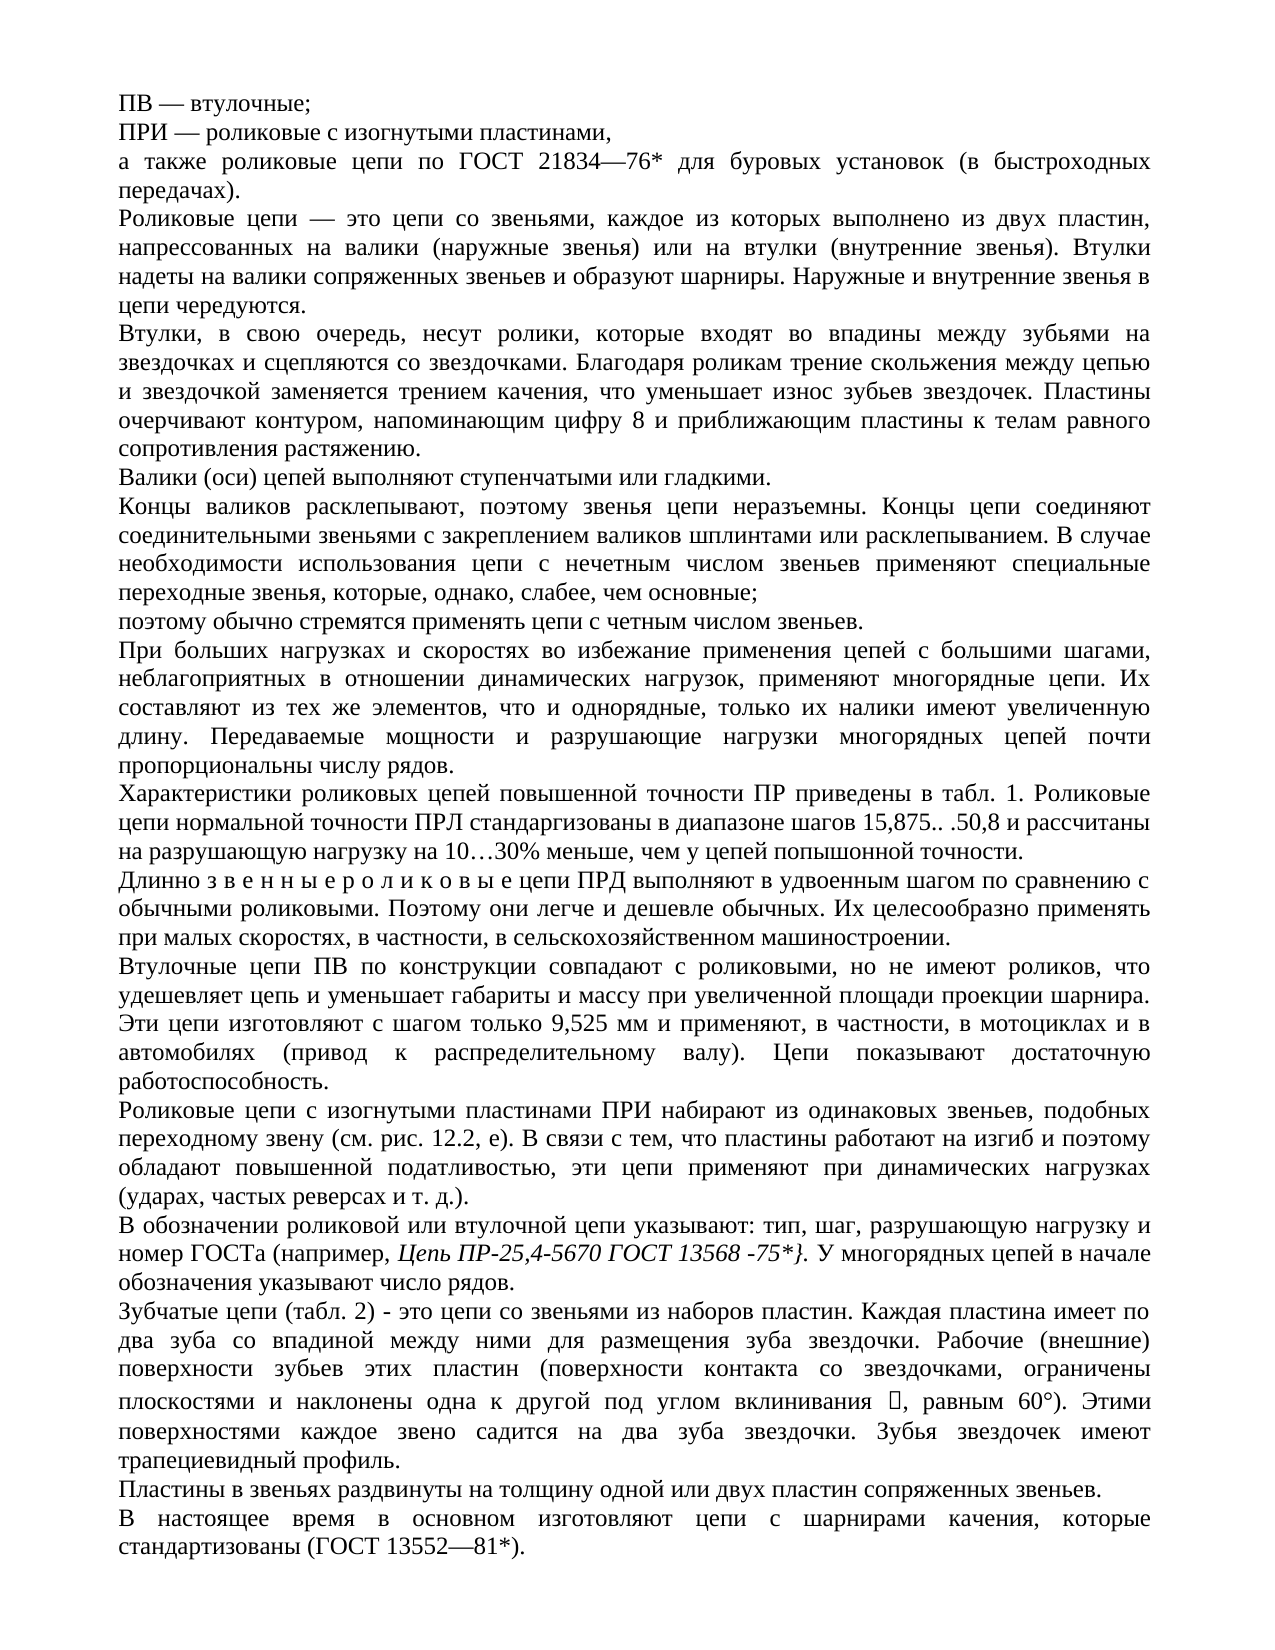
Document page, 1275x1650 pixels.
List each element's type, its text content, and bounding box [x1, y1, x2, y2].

text Пластины в звеньях раздвинуты на толщину одной или двух пластин сопряженных звеньев. [118, 1474, 1152, 1503]
text Втулочные цепи ПВ по конструкции совпадают с роликовыми, но не имеют роликов, что удешевляет цепь и уменьшает габариты и массу при увеличенной площади проекции шарнира. Эти цепи изготовляют с шагом только 9,525 мм и применяют, в частности, в мотоциклах и в автомобилях (привод к распределительному валу). Цепи показывают достаточную работоспособность. [118, 951, 1152, 1095]
text а также роликовые цепи по ГОСТ 21834—76* для буровых установок (в быстроходных передачах). [118, 146, 1152, 203]
text Валики (оси) цепей выполняют ступенчатыми или гладкими. [118, 462, 1152, 491]
text При больших нагрузках и скоростях во избежание применения цепей с большими шагами, неблагоприятных в отношении динамических нагрузок, применяют многорядные цепи. Их составляют из тех же элементов, что и однорядные, только их налики имеют увеличенную длину. Передаваемые мощности и разрушающие нагрузки многорядных цепей почти пропорциональны числу рядов. [118, 635, 1152, 778]
text В обозначении роликовой или втулочной цепи указывают: тип, шаг, разрушающую нагрузку и номер ГОСТа (например, Цепь ПР-25,4-5670 ГОСТ 13568 -75*}. У многорядных цепей в начале обозначения указывают число рядов. [118, 1210, 1152, 1296]
text ПВ — втулочные; [118, 88, 1152, 117]
text Роликовые цепи — это цепи со звеньями, каждое из которых выполнено из двух пластин, напрессованных на валики (наружные звенья) или на втулки (внутренние звенья). Втулки надеты на валики сопряженных звеньев и образуют шарниры. Наружные и внутренние звенья в цепи чередуются. [118, 203, 1152, 318]
text Характеристики роликовых цепей повышенной точности ПР приведены в табл. 1. Роликовые цепи нормальной точности ПРЛ стандаргизованы в диапазоне шагов 15,875.. .50,8 и рассчитаны на разрушающую нагрузку на 10…30% меньше, чем у цепей попышонной точности. [118, 778, 1152, 865]
text Зубчатые цепи (табл. 2) - это цепи со звеньями из наборов пластин. Каждая пластина имеет по два зуба со впадиной между ними для размещения зуба звездочки. Рабочие (внешние) поверхности зубьев этих пластин (поверхности контакта со звездочками, ограничены плоскостями и наклонены одна к другой под углом вклинивания , равным 60°). Этими поверхностями каждое звено садится на два зуба звездочки. Зубья звездочек имеют трапециевидный профиль. [118, 1296, 1152, 1474]
text В настоящее время в основном изготовляют цепи с шарнирами качения, которые стандартизованы (ГОСТ 13552—81*). [118, 1503, 1152, 1560]
text Концы валиков расклепывают, поэтому звенья цепи неразъемны. Концы цепи соединяют соединительными звеньями с закреплением валиков шплинтами или расклепыванием. В случае необходимости использования цепи с нечетным числом звеньев применяют специальные переходные звенья, которые, однако, слабее, чем основные; [118, 491, 1152, 606]
text Роликовые цепи с изогнутыми пластинами ПРИ набирают из одинаковых звеньев, подобных переходному звену (см. рис. 12.2, е). В связи с тем, что пластины работают на изгиб и поэтому обладают повышенной податливостью, эти цепи применяют при динамических нагрузках (ударах, частых реверсах и т. д.). [118, 1095, 1152, 1210]
text ПРИ — роликовые с изогнутыми пластинами, [118, 117, 1152, 146]
text Втулки, в свою очередь, несут ролики, которые входят во впадины между зубьями на звездочках и сцепляются со звездочками. Благодаря роликам трение скольжения между цепью и звездочкой заменяется трением качения, что уменьшает износ зубьев звездочек. Пластины очерчивают контуром, напоминающим цифру 8 и приближающим пластины к телам равного сопротивления растяжению. [118, 318, 1152, 462]
text поэтому обычно стремятся применять цепи с четным числом звеньев. [118, 606, 1152, 635]
text Длинно з в е н н ы е р о л и к о в ы е цепи ПРД выполняют в удвоенным шагом по сравнению с обычными роликовыми. Поэтому они легче и дешевле обычных. Их целесообразно применять при малых скоростях, в частности, в сельскохозяйственном машиностроении. [118, 865, 1152, 951]
